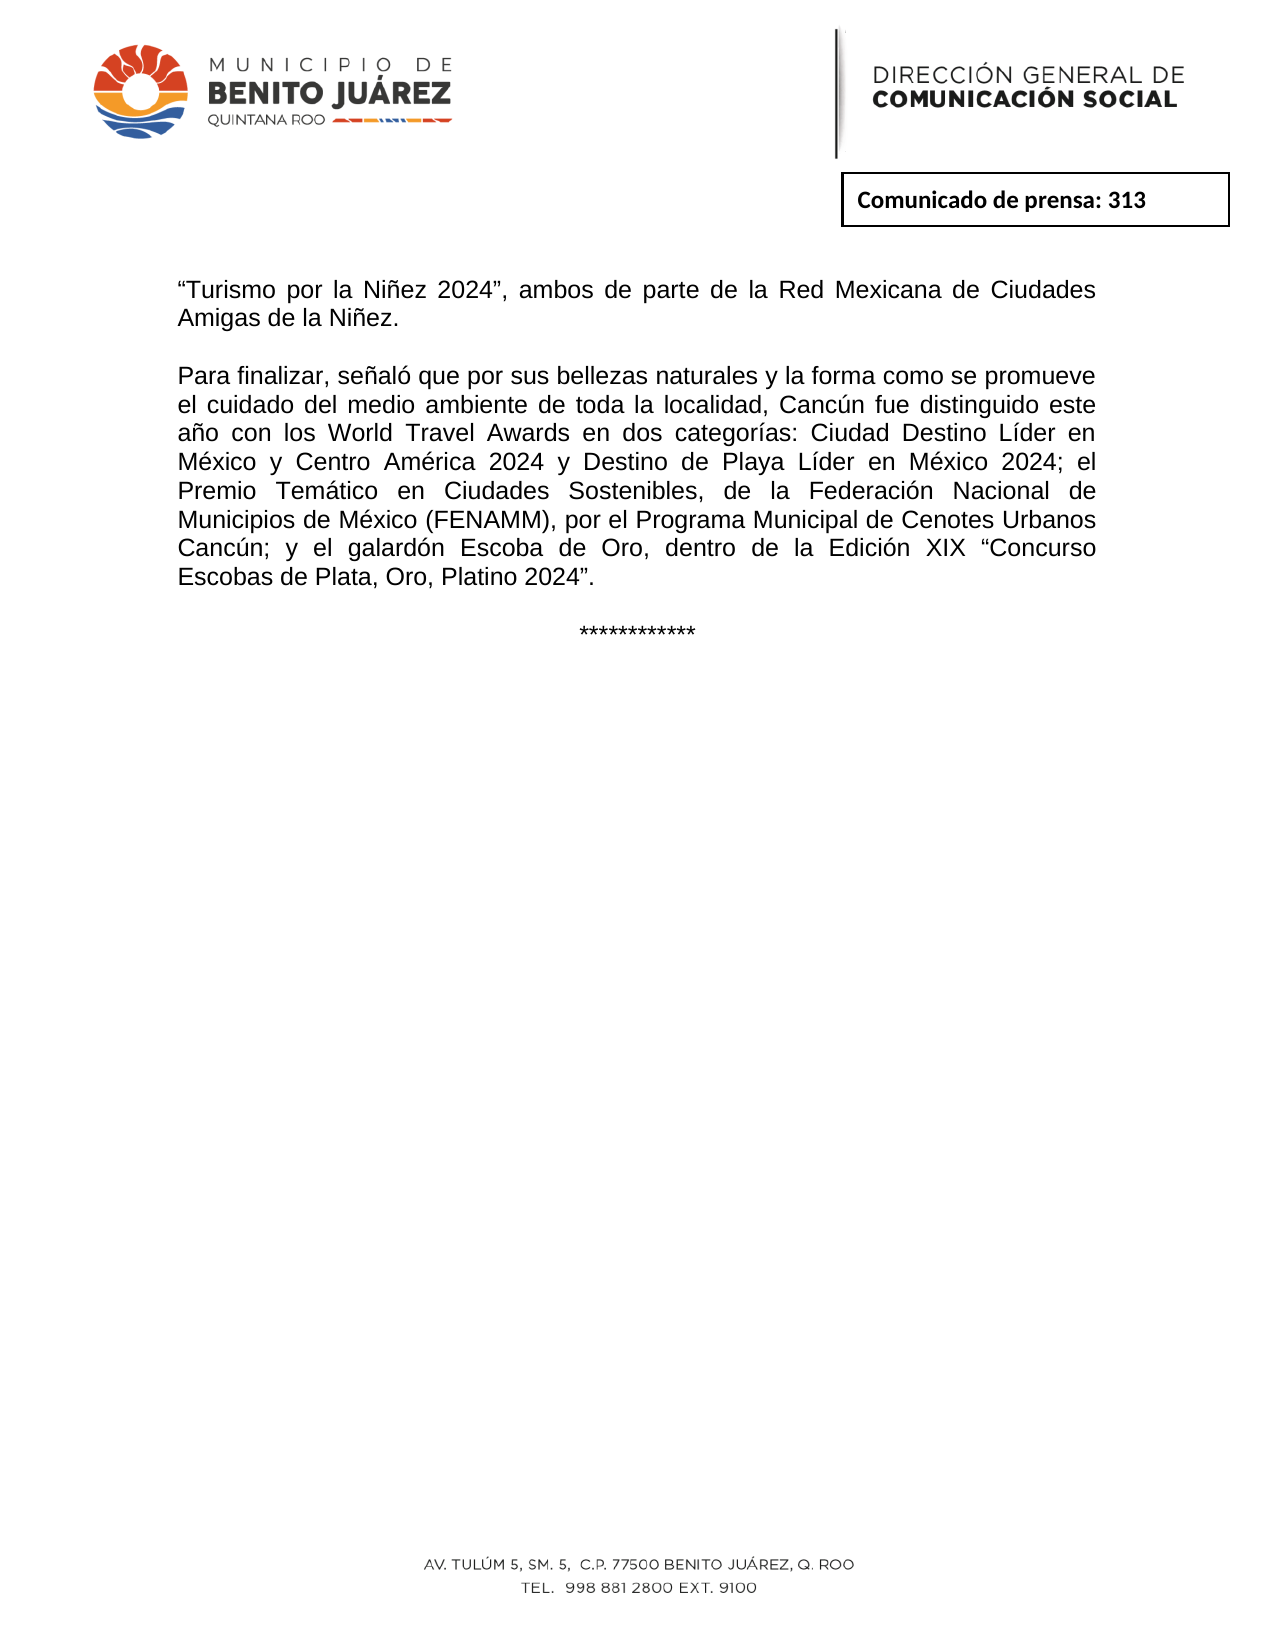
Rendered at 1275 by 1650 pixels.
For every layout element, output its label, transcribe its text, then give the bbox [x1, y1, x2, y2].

picture [1, 1540, 1275, 1624]
text ************ [177, 619, 1098, 648]
text Para finalizar, señaló que por sus bellezas naturales y la forma como se promueve el cuidado del medio ambiente de toda la localidad, Cancún fue distinguido este año con los World Travel Awards en dos categorías: Ciudad Destino Líder en México y Centro América 2024 y Destino de Playa Líder en México 2024; el Premio Temático en Ciudades Sostenibles, de la Federación Nacional de Municipios de México (FENAMM), por el Programa Municipal de Cenotes Urbanos Cancún; y el galardón Escoba de Oro, dentro de la Edición XIX “Concurso Escobas de Plata, Oro, Platino 2024”. [177, 361, 1098, 591]
picture [1, 0, 1275, 170]
